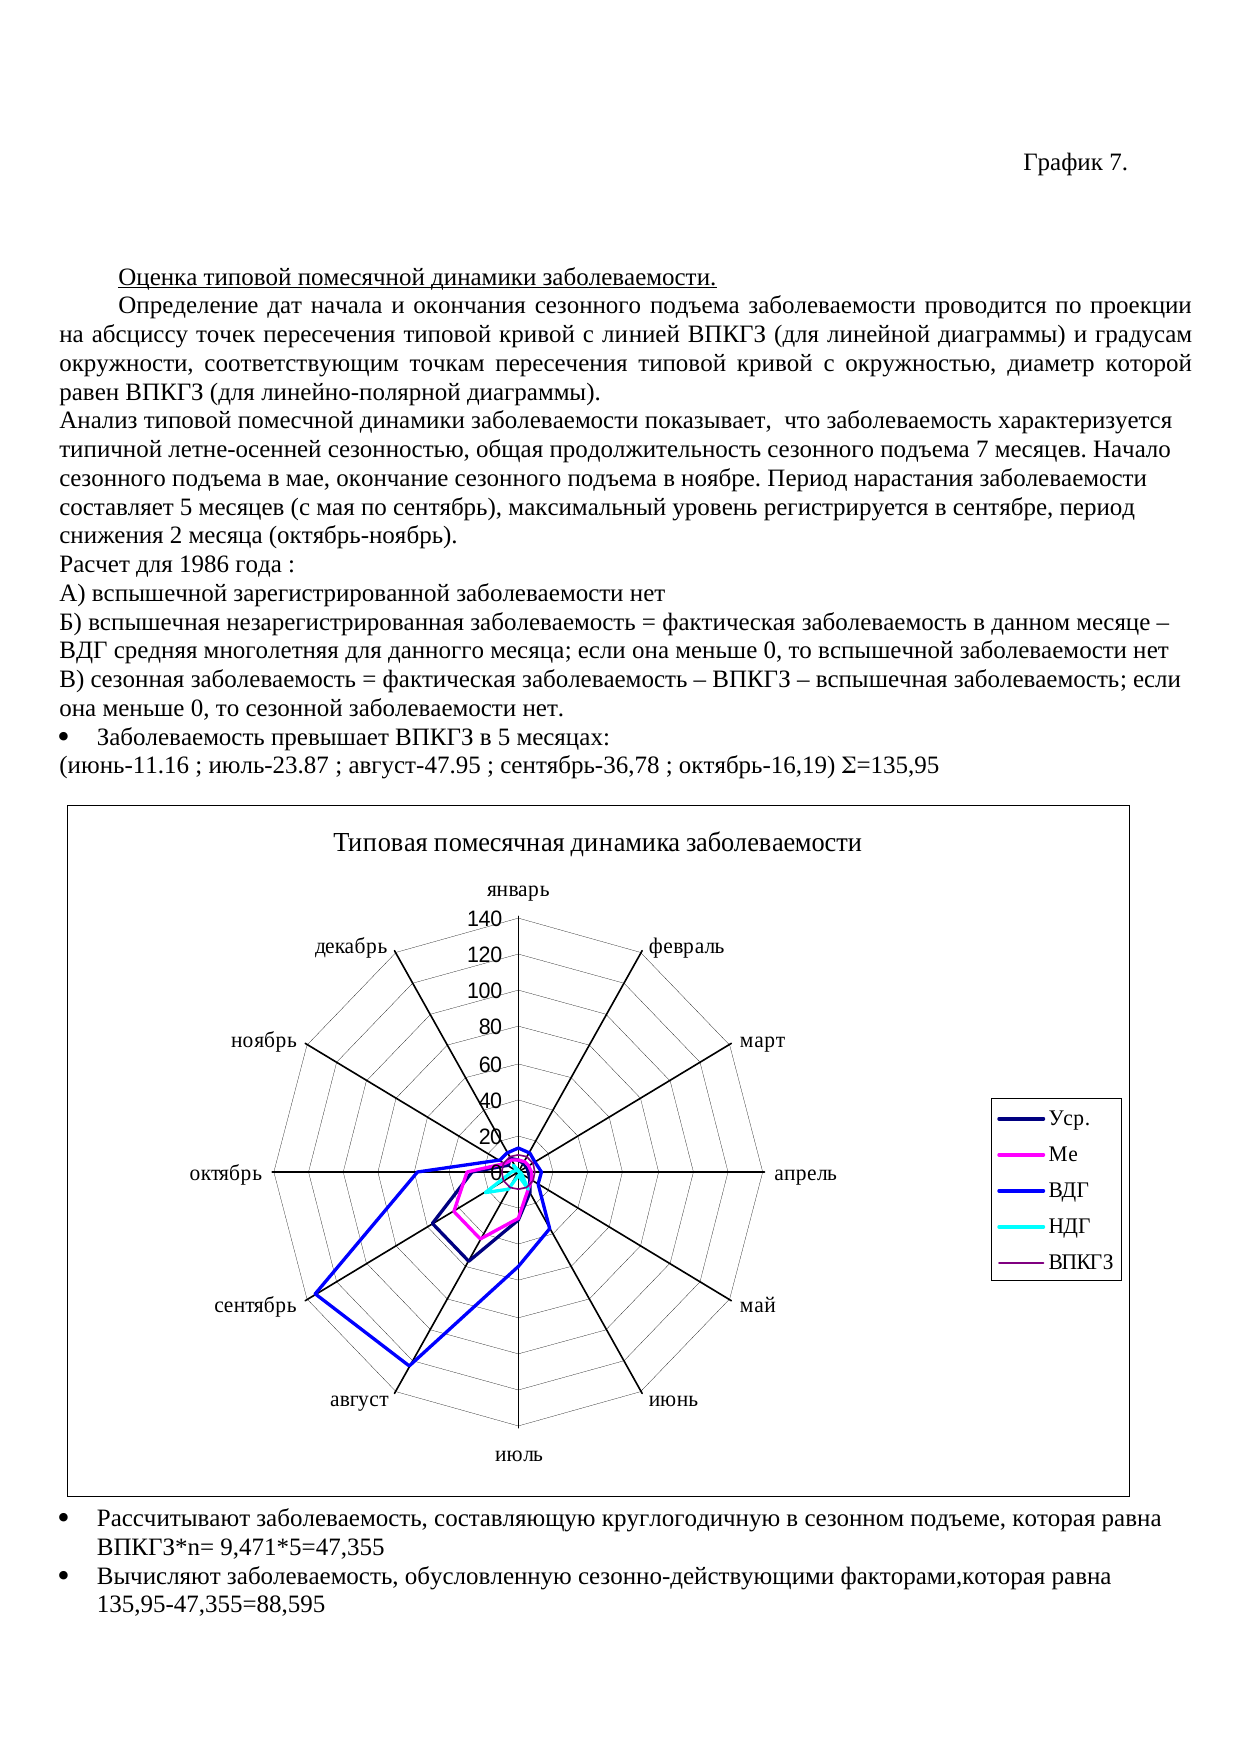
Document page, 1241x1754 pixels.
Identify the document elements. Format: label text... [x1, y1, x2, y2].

list Рассчитывают заболеваемость, составляющую круглогодичную в сезонном подъеме, которая равна ВПКГЗ*n= 9,471*5=47,355 [59, 779, 1193, 1561]
text А) вспышечной зарегистрированной заболеваемости нет [59, 578, 1193, 607]
text Определение дат начала и окончания сезонного подъема заболеваемости проводится по проекции на абсциссу точек пересечения типовой кривой с линией ВПКГЗ (для линейной диаграммы) и градусам окружности, соответствующим точкам пересечения типовой кривой с окружностью, диаметр которой равен ВПКГЗ (для линейно-полярной диаграммы). [59, 291, 1193, 406]
text В) сезонная заболеваемость = фактическая заболеваемость – ВПКГЗ – вспышечная заболеваемость; если она меньше 0, то сезонной заболеваемости нет. [59, 664, 1193, 722]
text (июнь-11.16 ; июль-23.87 ; август-47.95 ; сентябрь-36,78 ; октябрь-16,19) =135,95 [59, 751, 1193, 779]
list Вычисляют заболеваемость, обусловленную сезонно-действующими факторами,которая равна 135,95-47,355=88,595 [59, 1561, 1193, 1618]
text Оценка типовой помесячной динамики заболеваемости. [118, 262, 1193, 291]
text Б) вспышечная незарегистрированная заболеваемость = фактическая заболеваемость в данном месяце – ВДГ средняя многолетняя для данногго месяца; если она меньше 0, то вспышечной заболеваемости нет [59, 607, 1193, 664]
list Заболеваемость превышает ВПКГЗ в 5 месяцах: [59, 722, 1193, 751]
text Расчет для 1986 года : [59, 549, 1193, 578]
text График 7. [59, 147, 1128, 176]
text Анализ типовой помесчной динамики заболеваемости показывает, что заболеваемость характеризуется типичной летне-осенней сезонностью, общая продолжительность сезонного подъема 7 месяцев. Начало сезонного подъема в мае, окончание сезонного подъема в ноябре. Период нарастания заболеваемости составляет 5 месяцев (с мая по сентябрь), максимальный уровень регистрируется в сентябре, период снижения 2 месяца (октябрь-ноябрь). [59, 406, 1193, 549]
